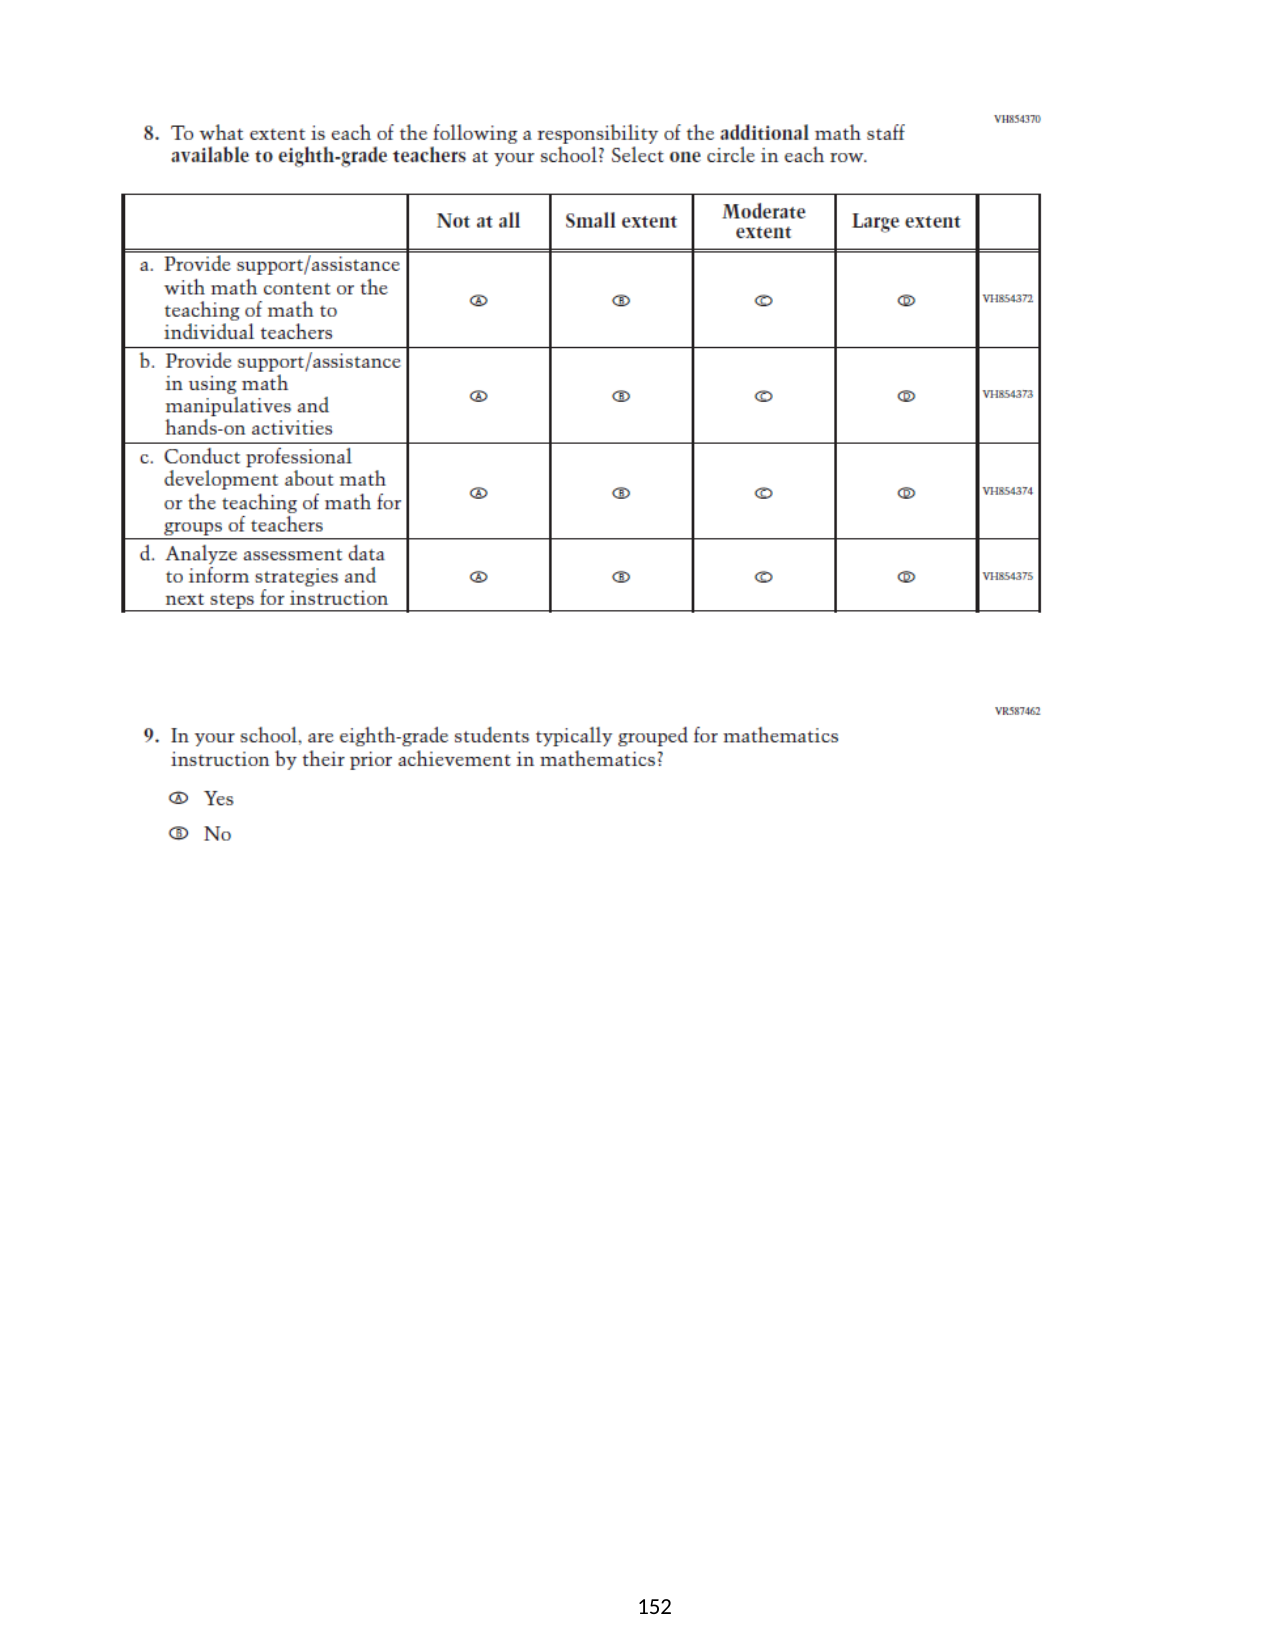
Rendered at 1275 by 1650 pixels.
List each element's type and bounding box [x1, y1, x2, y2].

picture [90, 90, 1065, 905]
